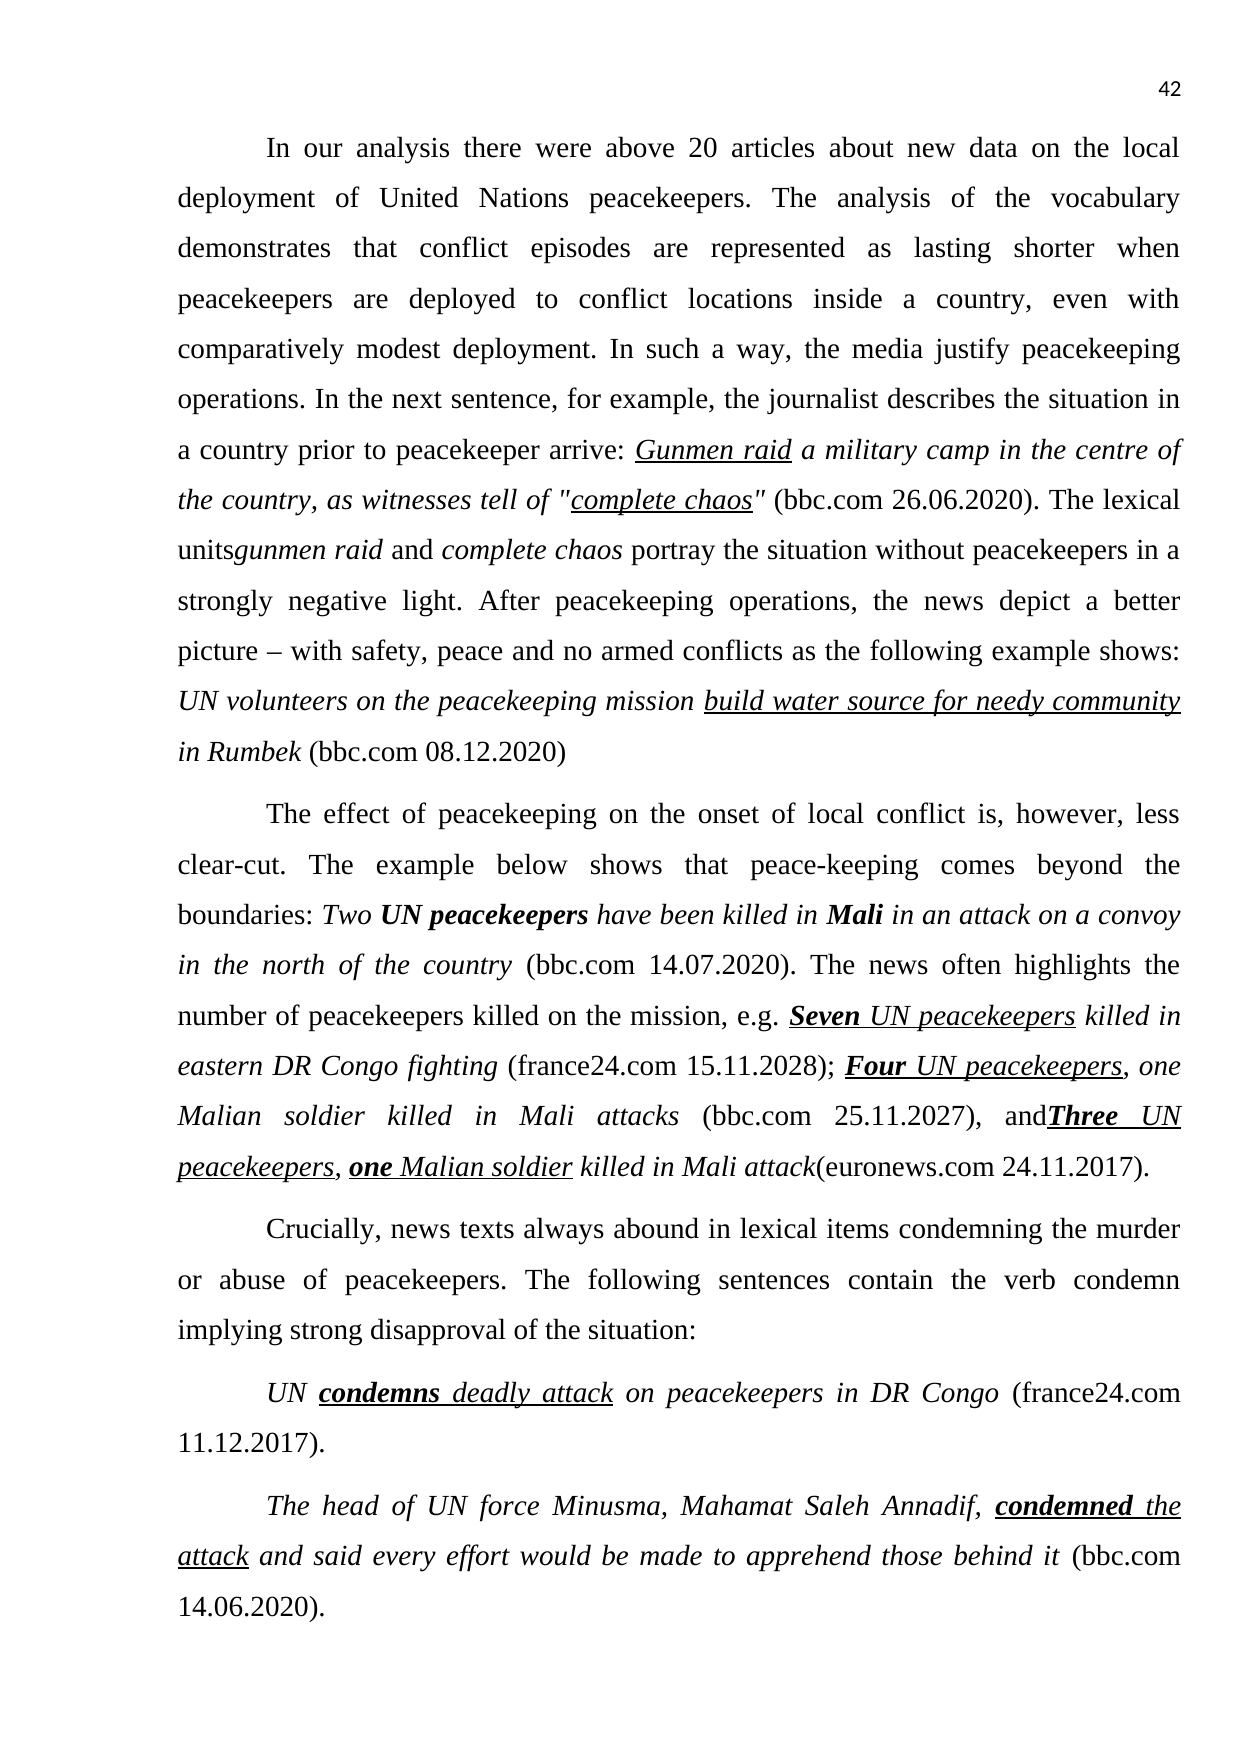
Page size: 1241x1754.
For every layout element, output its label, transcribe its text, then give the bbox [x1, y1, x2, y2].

text In our analysis there were above 20 articles about new data on the local deployment of United Nations peacekeepers. The analysis of the vocabulary demonstrates that conflict episodes are represented as lasting shorter when peacekeepers are deployed to conflict locations inside a country, even with comparatively modest deployment. In such a way, the media justify peacekeeping operations. In the next sentence, for example, the journalist describes the situation in a country prior to peacekeeper arrive: Gunmen raid a military camp in the centre of the country, as witnesses tell of "complete chaos" (bbc.com 26.06.2020). The lexical unitsgunmen raid and complete chaos portray the situation without peacekeepers in a strongly negative light. After peacekeeping operations, the news depict a better picture – with safety, peace and no armed conflicts as the following example shows: UN volunteers on the peacekeeping mission build water source for needy community in Rumbek (bbc.com 08.12.2020) [177, 130, 1181, 767]
text The head of UN force Minusma, Mahamat Saleh Annadif, condemned the attack and said every effort would be made to apprehend those behind it (bbc.com 14.06.2020). [177, 1488, 1181, 1622]
text UN condemns deadly attack on peacekeepers in DR Congo (france24.com 11.12.2017). [177, 1375, 1181, 1459]
text Crucially, news texts always abound in lexical items condemning the murder or abuse of peacekeepers. The following sentences contain the verb condemn implying strong disapproval of the situation: [177, 1211, 1181, 1346]
text The effect of peacekeeping on the onset of local conflict is, however, less clear-cut. The example below shows that peace-keeping comes beyond the boundaries: Two UN peacekeepers have been killed in Mali in an attack on a convoy in the north of the country (bbc.com 14.07.2020). The news often highlights the number of peacekeepers killed on the mission, e.g. Seven UN peacekeepers killed in eastern DR Congo fighting (france24.com 15.11.2028); Four UN peacekeepers, one Malian soldier killed in Mali attacks (bbc.com 25.11.2027), andThree UN peacekeepers, one Malian soldier killed in Mali attack(euronews.com 24.11.2017). [177, 796, 1181, 1182]
